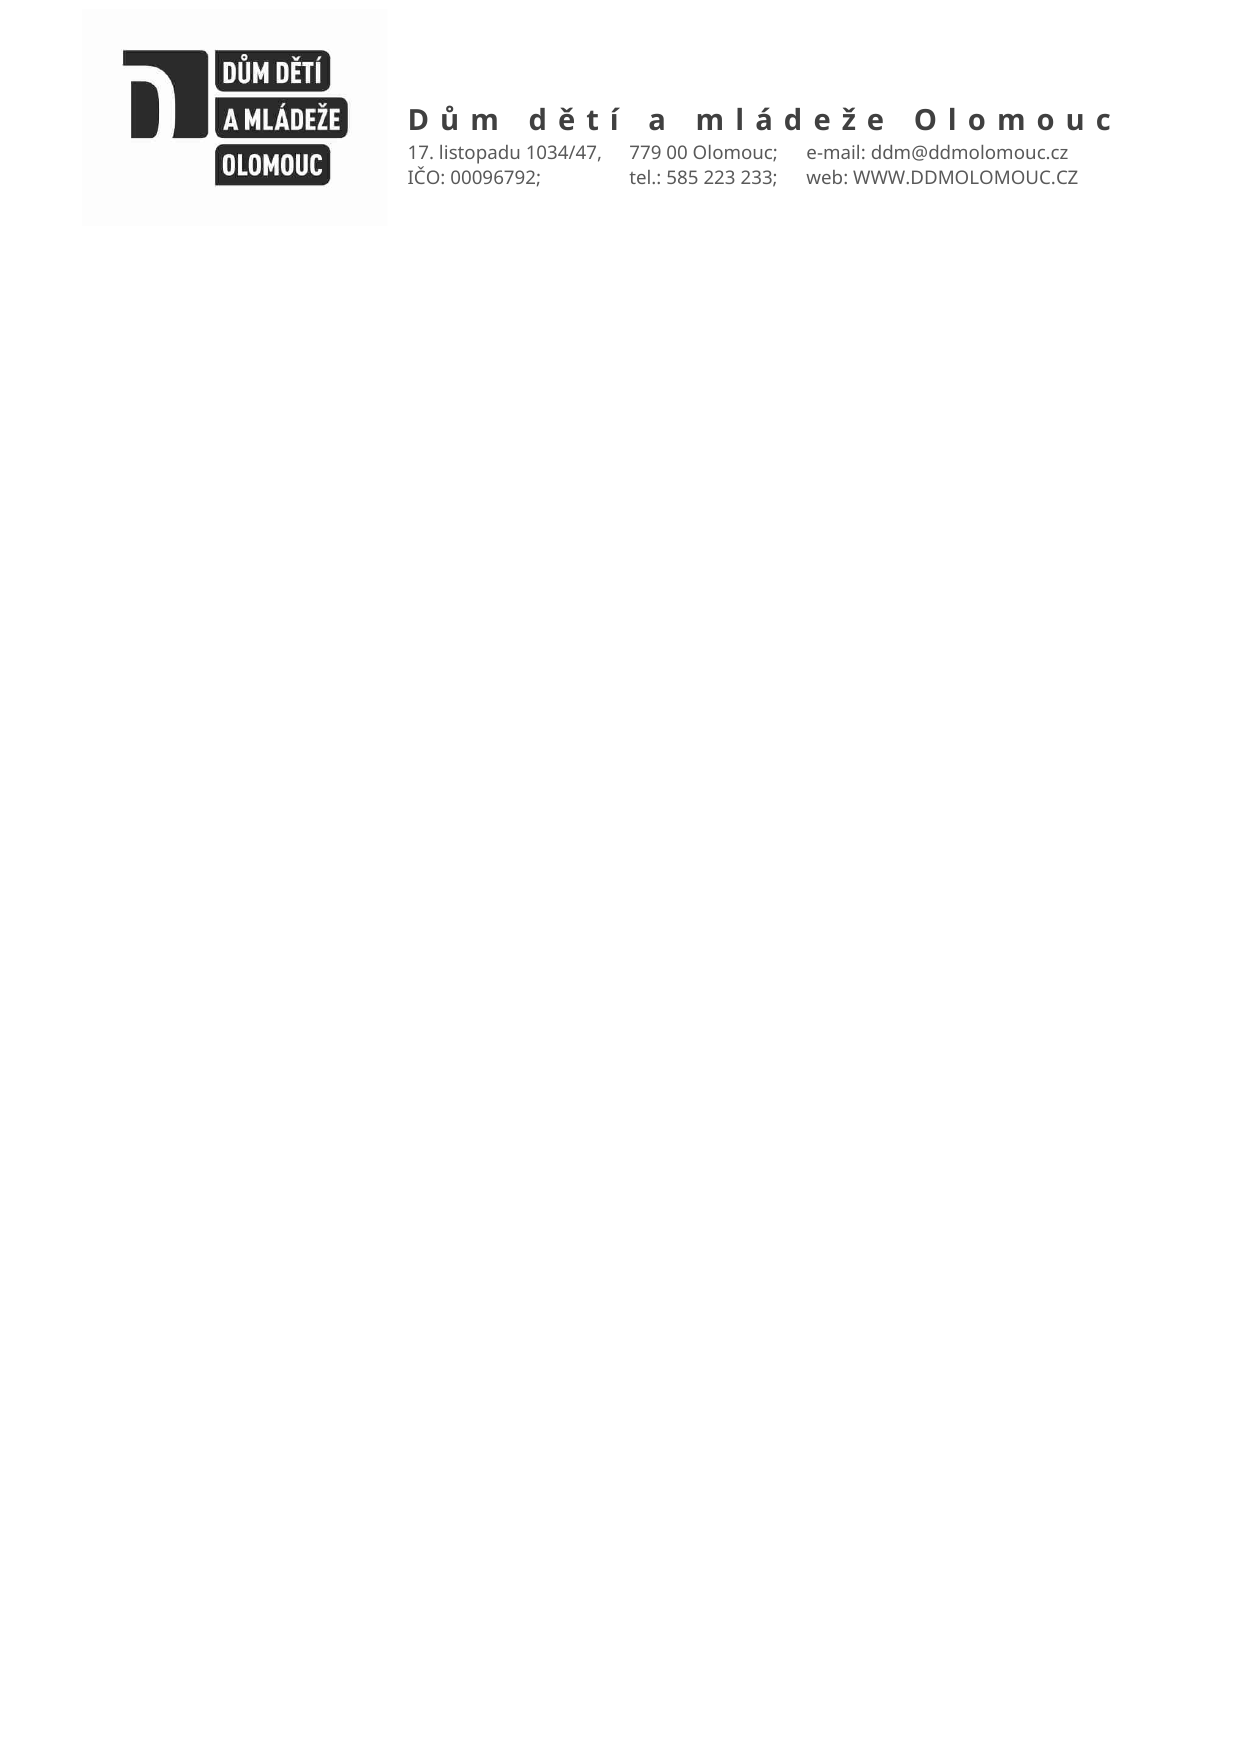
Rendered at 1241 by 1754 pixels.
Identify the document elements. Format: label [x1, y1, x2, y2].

picture [82, 9, 388, 226]
